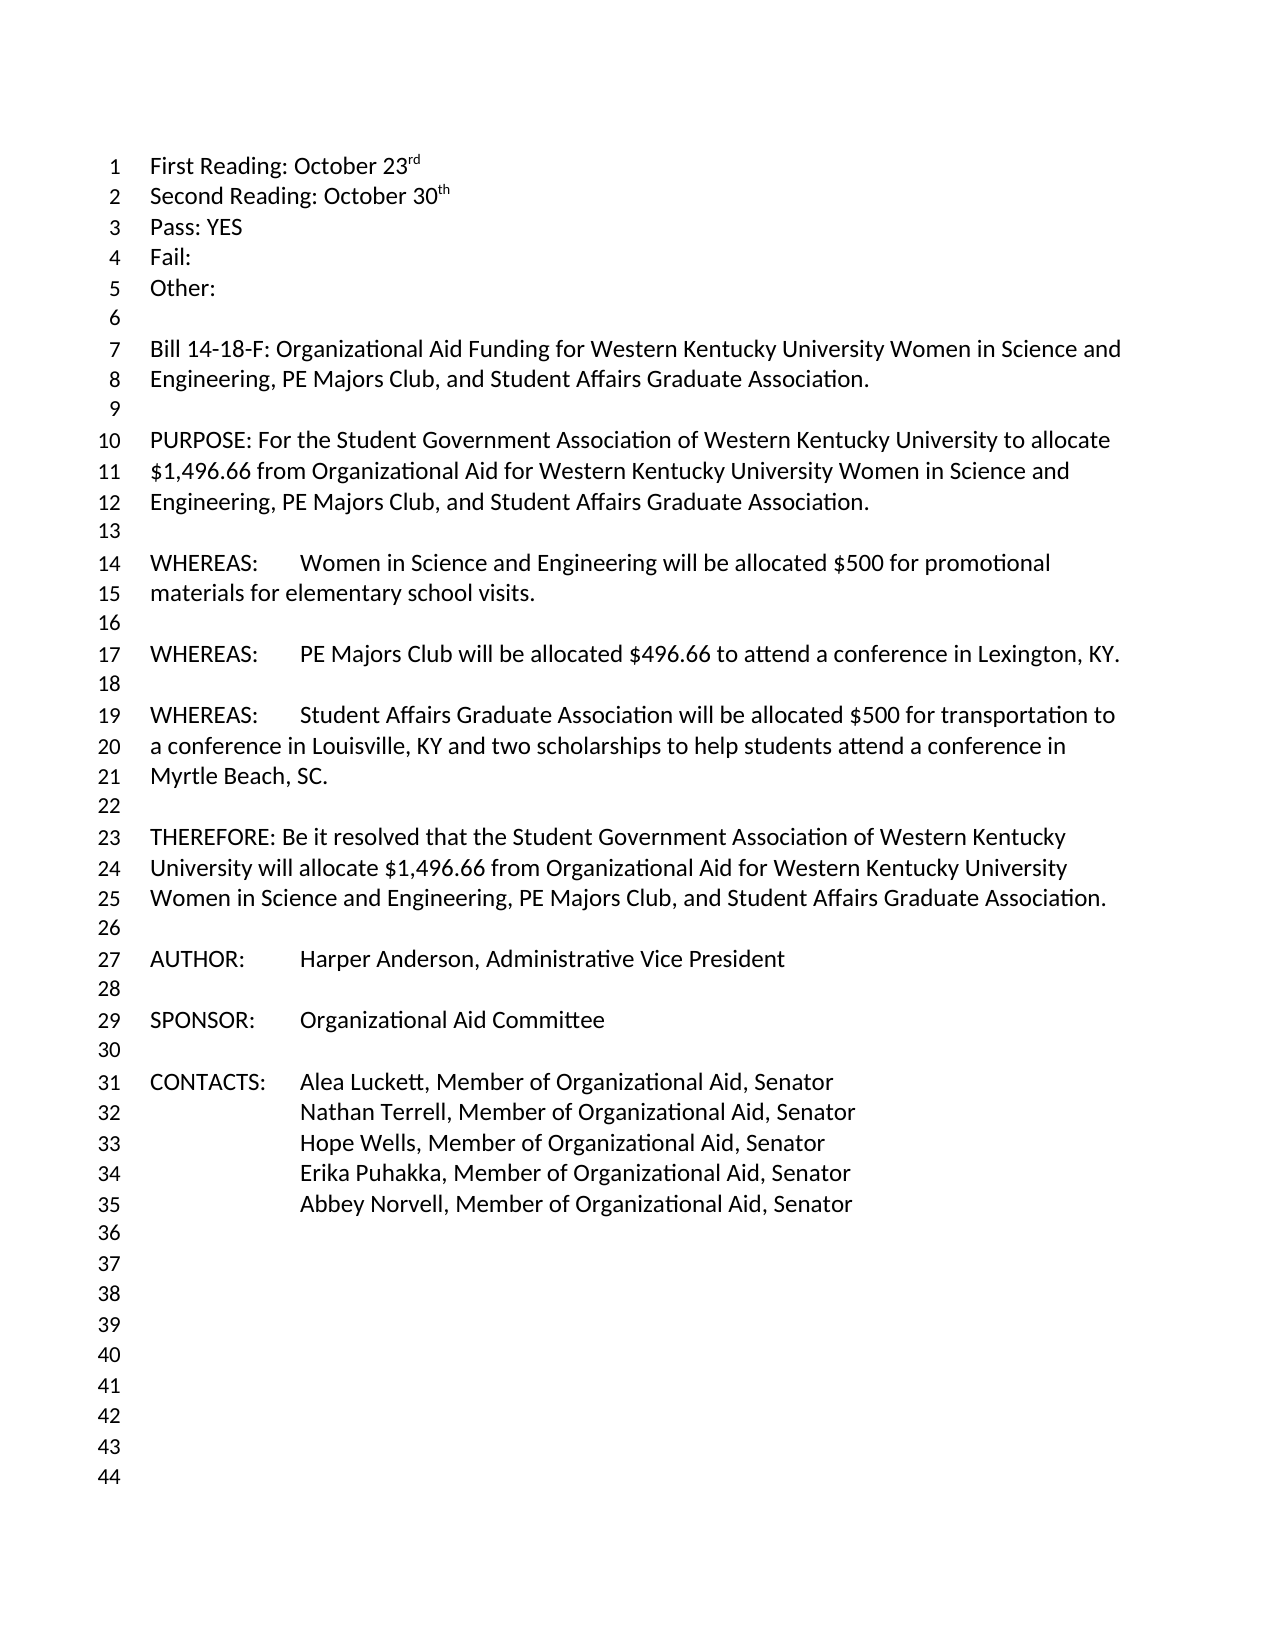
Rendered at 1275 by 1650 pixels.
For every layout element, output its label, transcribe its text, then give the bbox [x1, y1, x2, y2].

text WHEREAS: PE Majors Club will be allocated $496.66 to attend a conference in Lexington, KY. [150, 638, 1125, 669]
text THEREFORE: Be it resolved that the Student Government Association of Western Kentucky University will allocate $1,496.66 from Organizational Aid for Western Kentucky University Women in Science and Engineering, PE Majors Club, and Student Affairs Graduate Association. [150, 821, 1125, 913]
text SPONSOR: Organizational Aid Committee [150, 1004, 1125, 1035]
text Fail: [150, 242, 1125, 272]
text Nathan Terrell, Member of Organizational Aid, Senator [225, 1096, 1125, 1127]
text Bill 14-18-F: Organizational Aid Funding for Western Kentucky University Women in Science and Engineering, PE Majors Club, and Student Affairs Graduate Association. [150, 333, 1125, 394]
text WHEREAS: Student Affairs Graduate Association will be allocated $500 for transportation to a conference in Louisville, KY and two scholarships to help students attend a conference in Myrtle Beach, SC. [150, 699, 1125, 791]
text AUTHOR: Harper Anderson, Administrative Vice President [150, 943, 1125, 974]
text Other: [150, 272, 1125, 303]
text CONTACTS: Alea Luckett, Member of Organizational Aid, Senator [150, 1066, 1125, 1096]
text PURPOSE: For the Student Government Association of Western Kentucky University to allocate $1,496.66 from Organizational Aid for Western Kentucky University Women in Science and Engineering, PE Majors Club, and Student Affairs Graduate Association. [150, 425, 1125, 516]
text Erika Puhakka, Member of Organizational Aid, Senator [225, 1157, 1125, 1188]
text WHEREAS: Women in Science and Engineering will be allocated $500 for promotional materials for elementary school visits. [150, 547, 1125, 608]
text Hope Wells, Member of Organizational Aid, Senator [225, 1127, 1125, 1157]
text First Reading: October 23rd [150, 150, 1125, 181]
text Pass: YES [150, 211, 1125, 242]
text Second Reading: October 30th [150, 181, 1125, 211]
text Abbey Norvell, Member of Organizational Aid, Senator [225, 1188, 1125, 1218]
